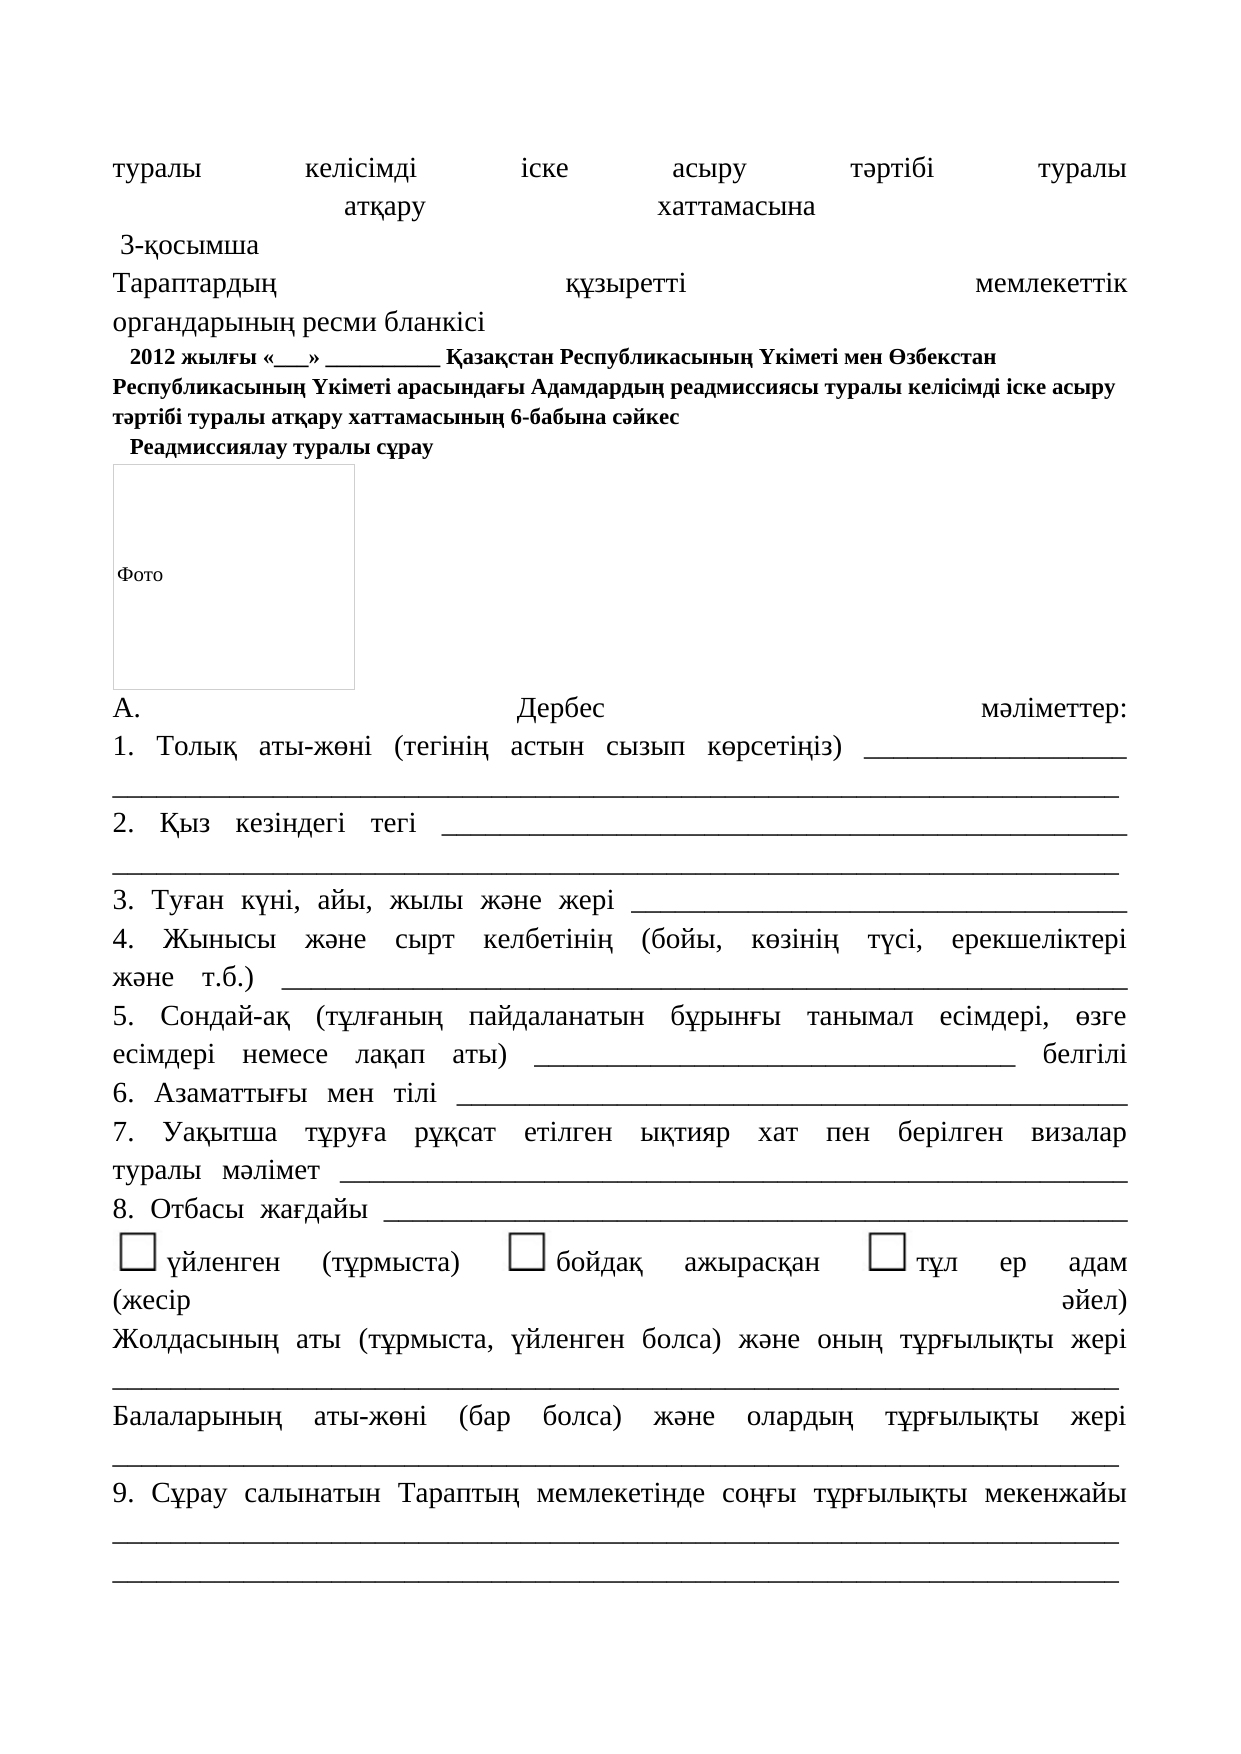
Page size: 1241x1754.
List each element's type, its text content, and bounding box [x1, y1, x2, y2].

text 2012 жылғы «___» __________ Қазақстан Республикасының Үкіметі мен Өзбекстан Республикасының Үкіметі арасындағы Адамдардың реадмиссиясы туралы келісімді іске асыру тәртібі туралы атқару хаттамасының 6-бабына сәйкес [112, 343, 1128, 429]
picture [861, 1229, 917, 1271]
text Тараптардың құзыретті мемлекеттік органдарының ресми бланкісі [112, 266, 1128, 338]
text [112, 150, 1128, 261]
table_header Фото [114, 465, 354, 688]
picture [501, 1229, 556, 1271]
text Реадмиссиялау туралы сұрау [112, 433, 1128, 460]
picture [112, 1229, 167, 1271]
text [112, 690, 1128, 1586]
